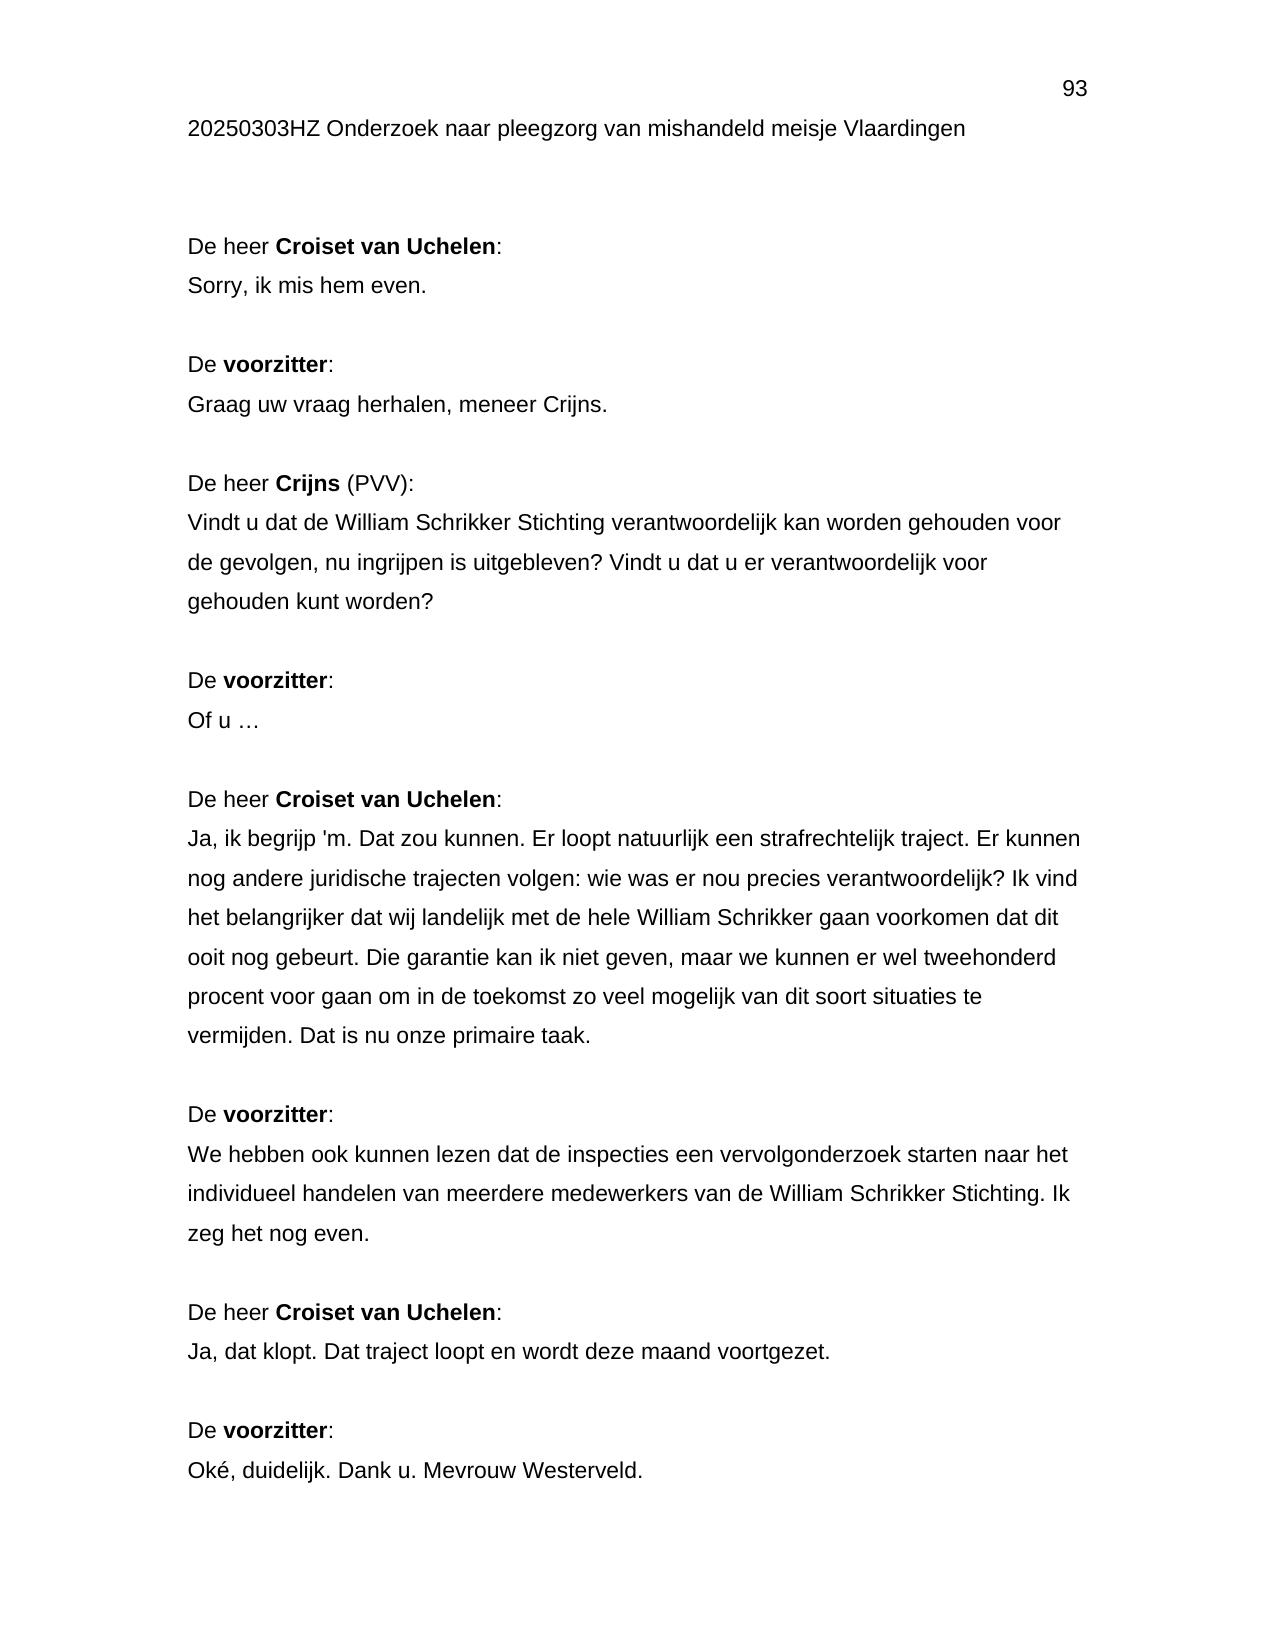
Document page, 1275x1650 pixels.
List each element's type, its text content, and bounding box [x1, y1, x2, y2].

text De heer Croiset van Uchelen: [187, 786, 1087, 812]
text Oké, duidelijk. Dank u. Mevrouw Westerveld. [187, 1457, 1087, 1483]
text Vindt u dat de William Schrikker Stichting verantwoordelijk kan worden gehouden voor de gevolgen, nu ingrijpen is uitgebleven? Vindt u dat u er verantwoordelijk voor gehouden kunt worden? [187, 509, 1087, 614]
text Graag uw vraag herhalen, meneer Crijns. [187, 391, 1087, 417]
text We hebben ook kunnen lezen dat de inspecties een vervolgonderzoek starten naar het individueel handelen van meerdere medewerkers van de William Schrikker Stichting. Ik zeg het nog even. [187, 1141, 1087, 1246]
text De voorzitter: [187, 1101, 1087, 1128]
text De heer Crijns (PVV): [187, 470, 1087, 496]
text De heer Croiset van Uchelen: [187, 1299, 1087, 1325]
text Of u … [187, 707, 1087, 733]
text Ja, dat klopt. Dat traject loopt en wordt deze maand voortgezet. [187, 1338, 1087, 1365]
text Sorry, ik mis hem even. [187, 272, 1087, 299]
text Ja, ik begrijp 'm. Dat zou kunnen. Er loopt natuurlijk een strafrechtelijk traject. Er kunnen nog andere juridische trajecten volgen: wie was er nou precies verantwoordelijk? Ik vind het belangrijker dat wij landelijk met de hele William Schrikker gaan voorkomen dat dit ooit nog gebeurt. Die garantie kan ik niet geven, maar we kunnen er wel tweehonderd procent voor gaan om in de toekomst zo veel mogelijk van dit soort situaties te vermijden. Dat is nu onze primaire taak. [187, 825, 1087, 1049]
text De heer Croiset van Uchelen: [187, 233, 1087, 259]
text De voorzitter: [187, 1417, 1087, 1444]
text De voorzitter: [187, 667, 1087, 693]
text De voorzitter: [187, 351, 1087, 378]
